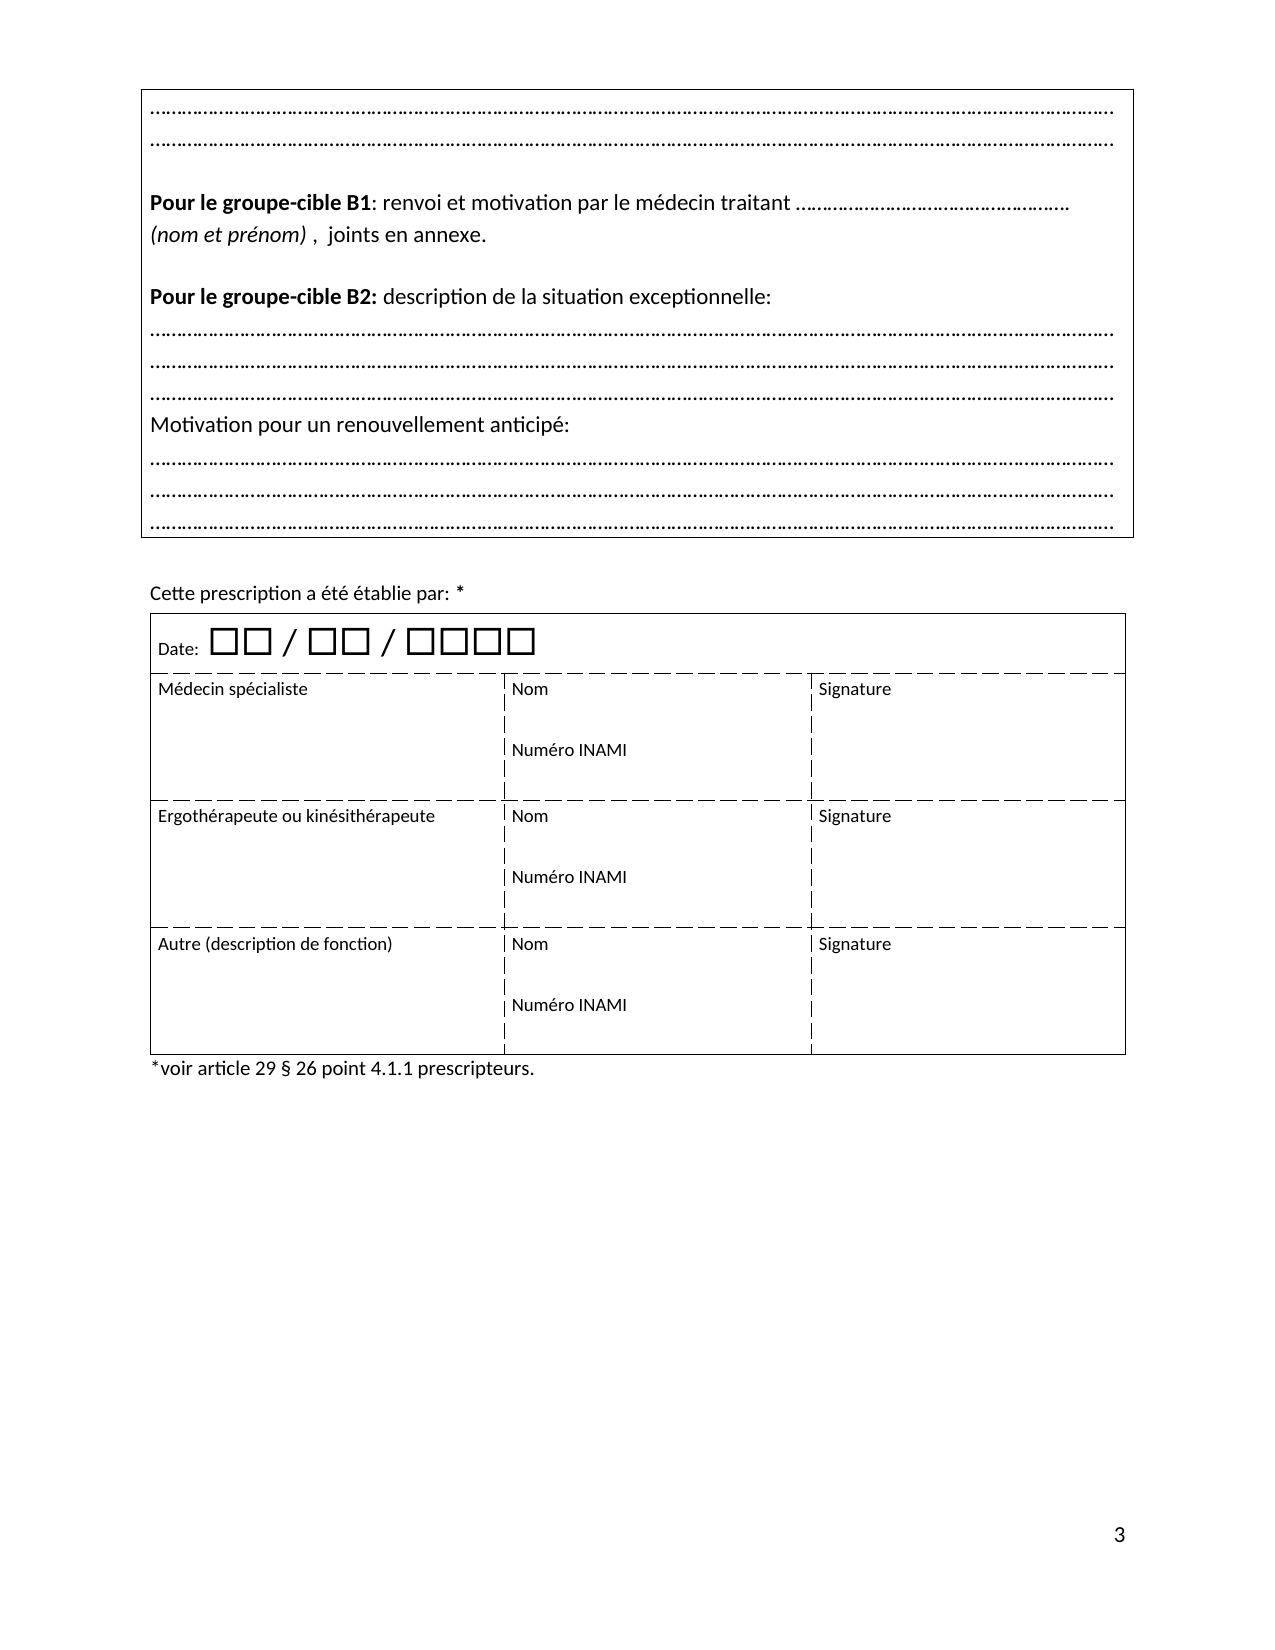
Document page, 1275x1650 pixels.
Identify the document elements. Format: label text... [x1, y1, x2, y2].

table_cell Signature [811, 673, 1125, 799]
text Cette prescription a été établie par: * [150, 580, 1125, 605]
text Pour le groupe-cible B2: description de la situation exceptionnelle: [142, 279, 1133, 310]
text ……………………………………………………………………………………………………………………………………………………………………………………………………………………………………………………………………………………………………………………………………………………………………………………………………………………………………………………………………………………………………… [142, 311, 1133, 406]
table_cell Nom Numéro INAMI [504, 673, 811, 799]
text Pour le groupe-cible B1: renvoi et motivation par le médecin traitant ……………………………………………. (nom et prénom) , joints en annexe. [142, 185, 1133, 248]
table_cell Nom Numéro INAMI [504, 927, 811, 1054]
table_cell Signature [811, 800, 1125, 927]
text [142, 90, 1133, 152]
text ……………………………………………………………………………………………………………………………………………………………………………………………………………………………………………………………………………………………………………………………………………………………………………………………………………………………………………………………………………………………………… [142, 440, 1133, 537]
table_cell Médecin spécialiste [151, 673, 504, 799]
table_cell Signature [811, 927, 1125, 1054]
table_cell Ergothérapeute ou kinésithérapeute [151, 800, 504, 927]
table_header Date: / / [151, 614, 1125, 672]
text Motivation pour un renouvellement anticipé: [142, 407, 1133, 439]
table_cell Autre (description de fonction) [151, 927, 504, 1054]
table_cell Nom Numéro INAMI [504, 800, 811, 927]
list *voir article 29 § 26 point 4.1.1 prescripteurs. [150, 1055, 1125, 1080]
